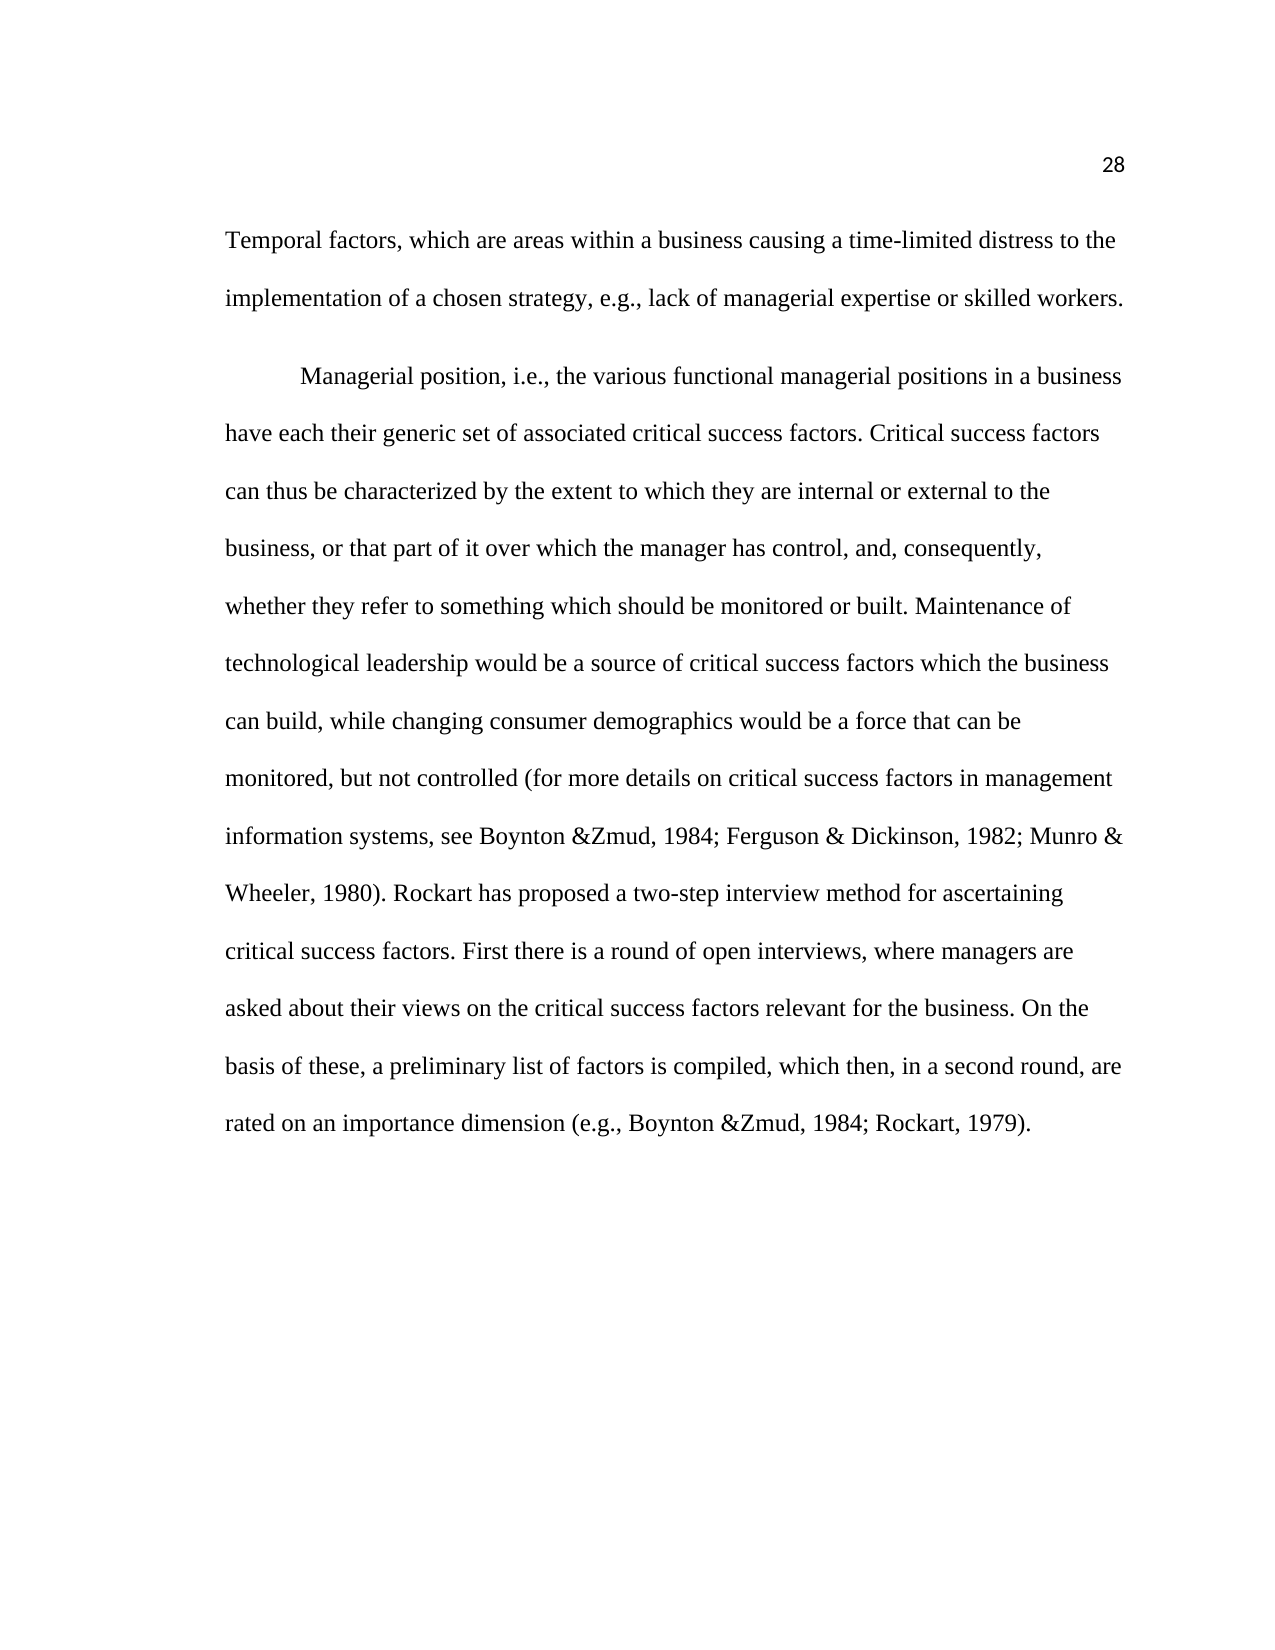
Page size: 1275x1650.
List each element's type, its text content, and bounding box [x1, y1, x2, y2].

text Managerial position, i.e., the various functional managerial positions in a business have each their generic set of associated critical success factors. Critical success factors can thus be characterized by the extent to which they are internal or external to the business, or that part of it over which the manager has control, and, consequently, whether they refer to something which should be monitored or built. Maintenance of technological leadership would be a source of critical success factors which the business can build, while changing consumer demographics would be a force that can be monitored, but not controlled (for more details on critical success factors in management information systems, see Boynton &Zmud, 1984; Ferguson & Dickinson, 1982; Munro & Wheeler, 1980). Rockart has proposed a two-step interview method for ascertaining critical success factors. First there is a round of open interviews, where managers are asked about their views on the critical success factors relevant for the business. On the basis of these, a preliminary list of factors is compiled, which then, in a second round, are rated on an importance dimension (e.g., Boynton &Zmud, 1984; Rockart, 1979). [225, 361, 1125, 1137]
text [225, 225, 1125, 311]
